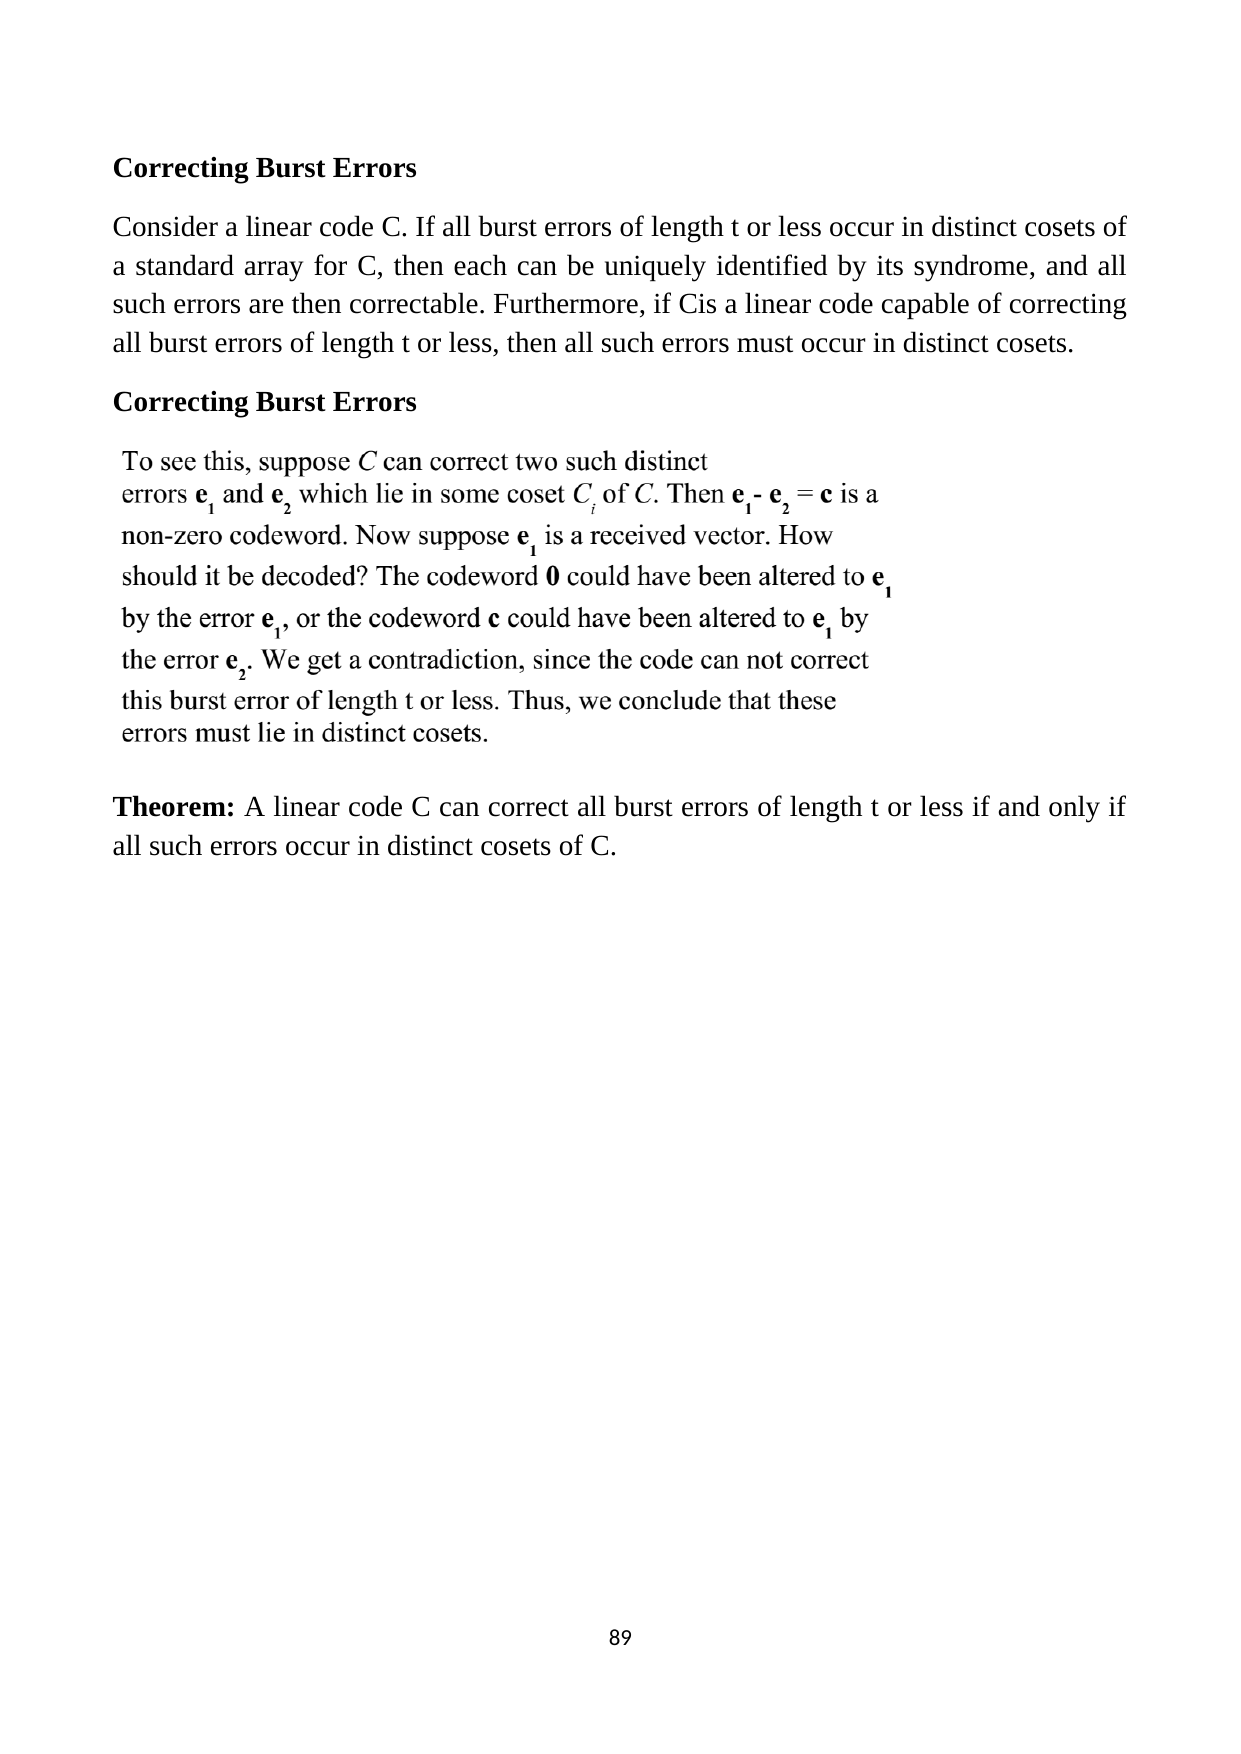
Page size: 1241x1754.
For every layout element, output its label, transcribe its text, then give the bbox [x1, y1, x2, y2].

text Correcting Burst Errors [112, 384, 1128, 418]
picture [112, 443, 894, 764]
text Theorem: A linear code C can correct all burst errors of length t or less if and only if all such errors occur in distinct cosets of C. [112, 789, 1128, 861]
text Consider a linear code C. If all burst errors of length t or less occur in distinct cosets of a standard array for C, then each can be uniquely identified by its syndrome, and all such errors are then correctable. Furthermore, if Cis a linear code capable of correcting all burst errors of length t or less, then all such errors must occur in distinct cosets. [112, 209, 1128, 358]
text Correcting Burst Errors [112, 150, 1128, 183]
